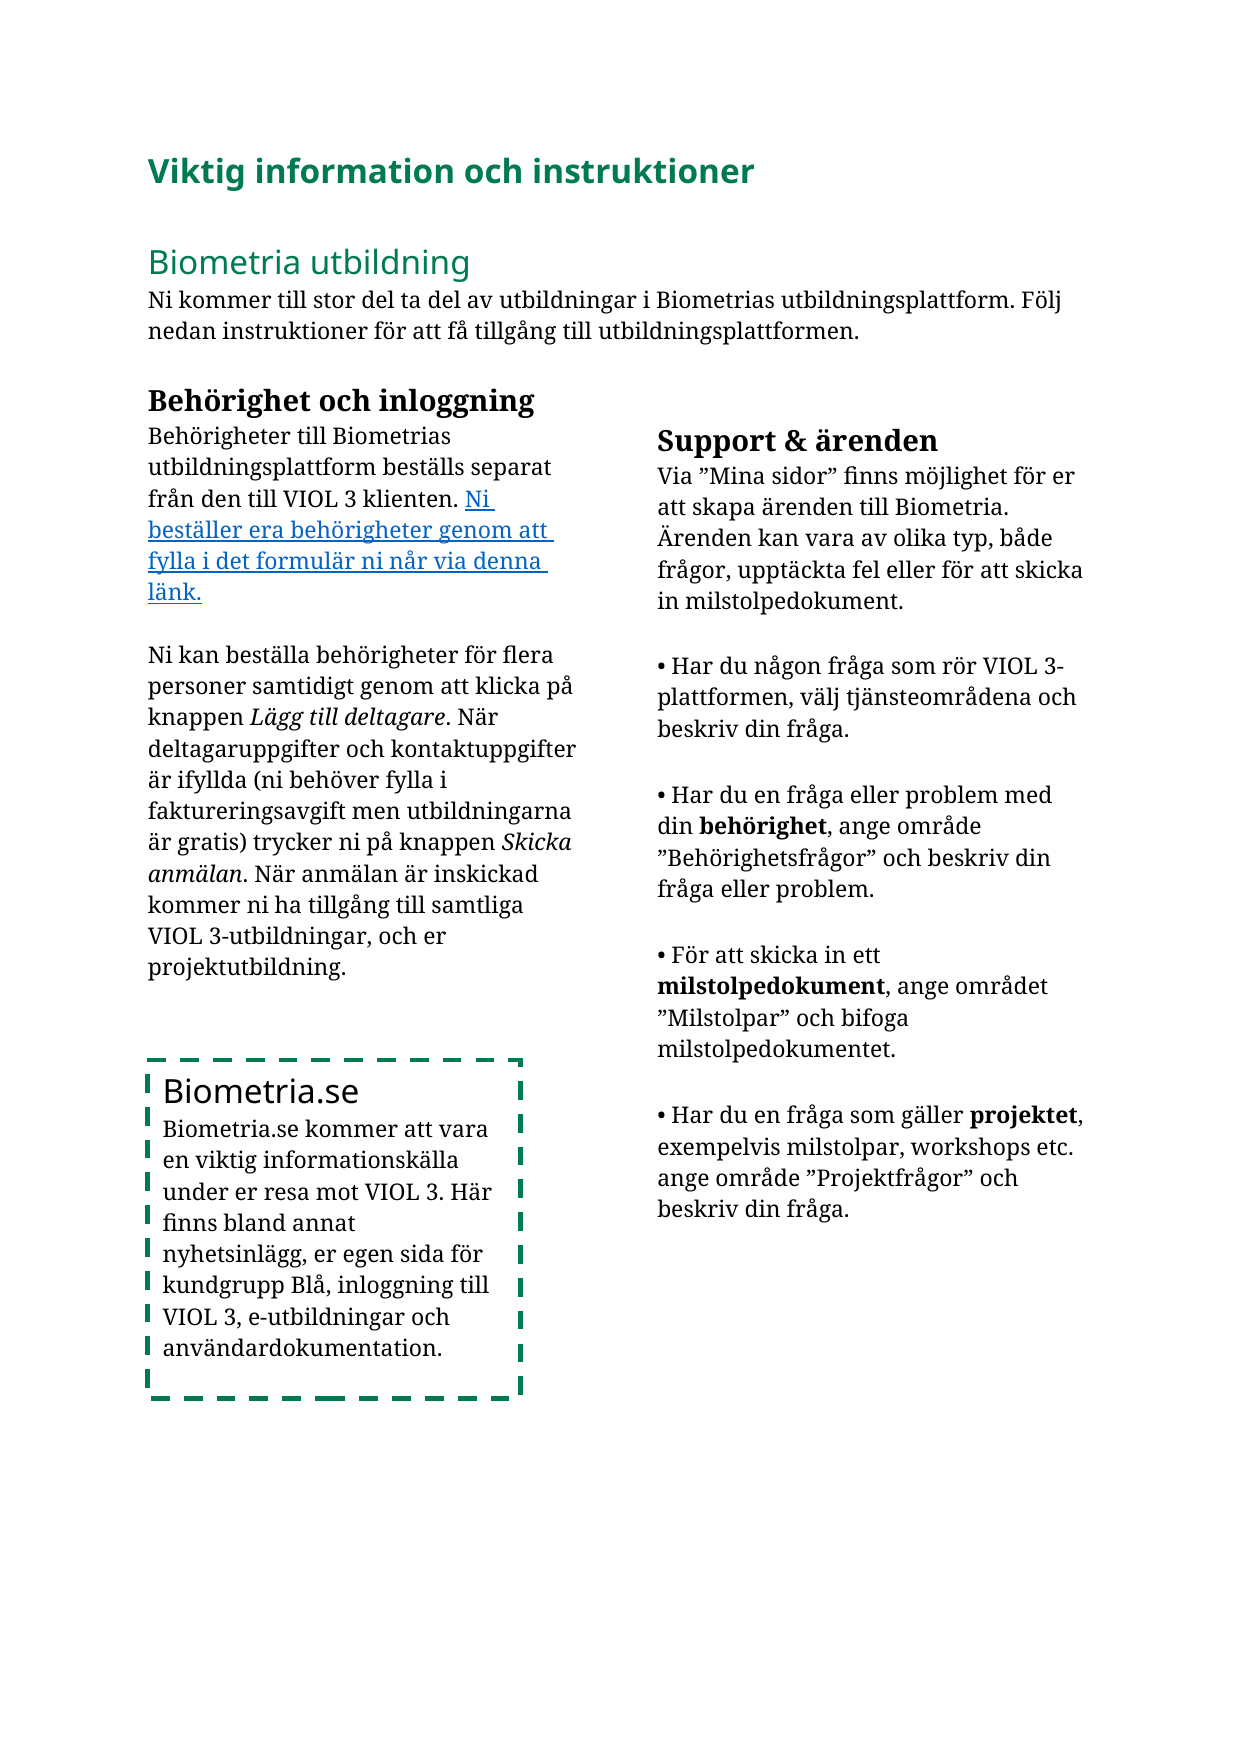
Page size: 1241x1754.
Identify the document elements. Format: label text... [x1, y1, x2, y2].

text Viktig information och instruktioner [148, 148, 1093, 193]
text Behörigheter till Biometrias utbildningsplattform beställs separat från den till VIOL 3 klienten. Ni beställer era behörigheter genom att fylla i det formulär ni når via denna länk. [148, 420, 583, 608]
text • För att skicka in ett milstolpedokument, ange området ”Milstolpar” och bifoga milstolpedokumentet. [657, 939, 1093, 1098]
text Biometria utbildning [148, 238, 1093, 284]
text Ni kommer till stor del ta del av utbildningar i Biometrias utbildningsplattform. Följ nedan instruktioner för att få tillgång till utbildningsplattformen. [148, 284, 1093, 380]
text Behörighet och inloggning [148, 380, 583, 420]
text • Har du någon fråga som rör VIOL 3-plattformen, välj tjänsteområdena och beskriv din fråga. [657, 650, 1093, 778]
text • Har du en fråga som gäller projektet, exempelvis milstolpar, workshops etc. ange område ”Projektfrågor” och beskriv din fråga. [657, 1099, 1093, 1224]
text Via ”Mina sidor” finns möjlighet för er att skapa ärenden till Biometria. Ärenden kan vara av olika typ, både frågor, upptäckta fel eller för att skicka in milstolpedokument. [657, 460, 1093, 650]
text Support & ärenden [657, 420, 1093, 460]
text • Har du en fråga eller problem med din behörighet, ange område ”Behörighetsfrågor” och beskriv din fråga eller problem. [657, 779, 1093, 938]
text Ni kan beställa behörigheter för flera personer samtidigt genom att klicka på knappen Lägg till deltagare. När deltagaruppgifter och kontaktuppgifter är ifyllda (ni behöver fylla i faktureringsavgift men utbildningarna är gratis) trycker ni på knappen Skicka anmälan. När anmälan är inskickad kommer ni ha tillgång till samtliga VIOL 3-utbildningar, och er projektutbildning. [148, 639, 583, 983]
